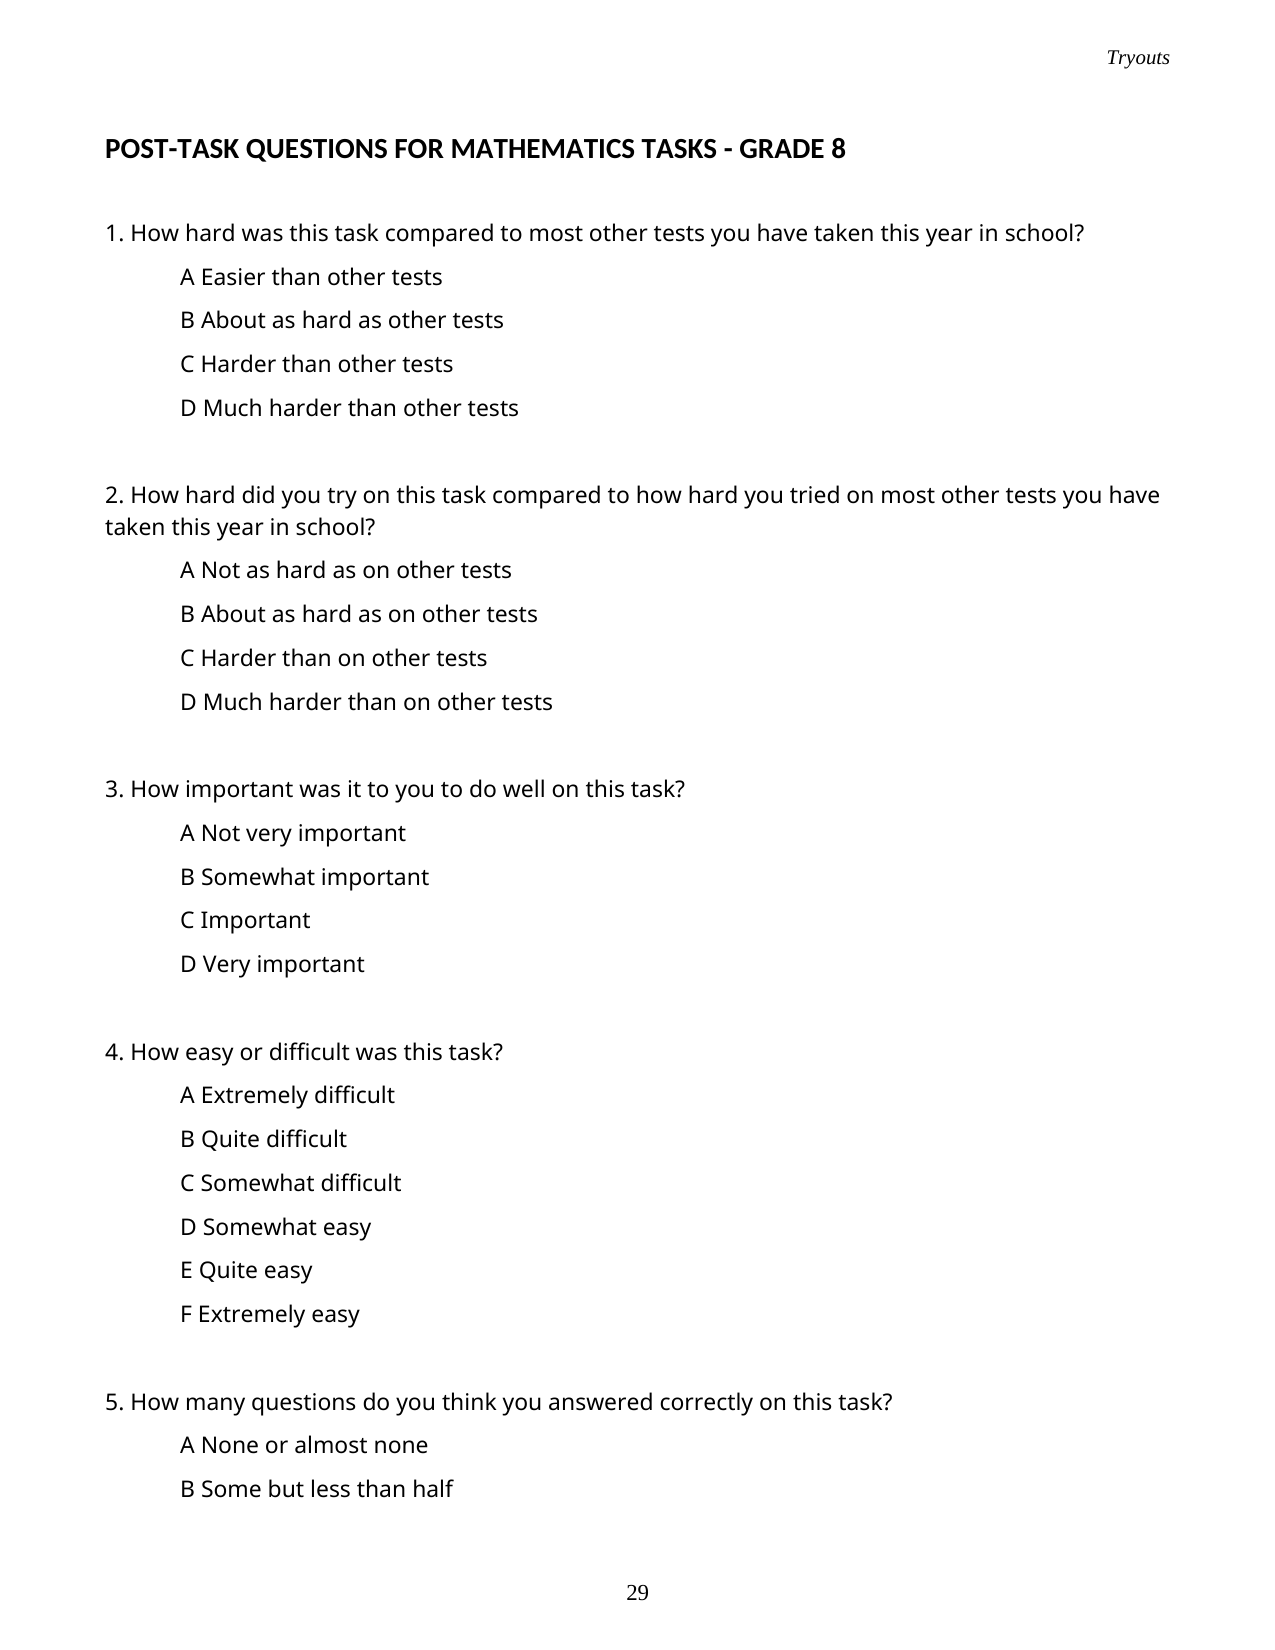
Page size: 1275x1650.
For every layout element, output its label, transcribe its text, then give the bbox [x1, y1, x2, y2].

text 1. How hard was this task compared to most other tests you have taken this year in school? [105, 217, 1170, 248]
text 3. How important was it to you to do well on this task? [105, 773, 1170, 804]
text D Very important [180, 948, 1170, 979]
text 4. How easy or difficult was this task? [105, 1036, 1170, 1067]
text B Quite difficult [180, 1123, 1170, 1154]
text C Harder than on other tests [180, 642, 1170, 673]
subtitle Post-task Questions for Mathematics Tasks - Grade 8 [105, 130, 1170, 166]
text C Important [180, 904, 1170, 936]
text A Not as hard as on other tests [180, 554, 1170, 586]
text B Some but less than half [180, 1473, 1170, 1504]
text 2. How hard did you try on this task compared to how hard you tried on most other tests you have taken this year in school? [105, 479, 1170, 542]
text A None or almost none [180, 1429, 1170, 1461]
text C Somewhat difficult [180, 1167, 1170, 1198]
text 5. How many questions do you think you answered correctly on this task? [105, 1386, 1170, 1417]
text A Easier than other tests [180, 261, 1170, 292]
text C Harder than other tests [180, 348, 1170, 379]
text A Extremely difficult [180, 1079, 1170, 1111]
text B About as hard as other tests [180, 304, 1170, 336]
text D Somewhat easy [180, 1211, 1170, 1242]
text F Extremely easy [105, 1298, 1170, 1329]
text E Quite easy [180, 1254, 1170, 1286]
text D Much harder than on other tests [180, 686, 1170, 717]
text D Much harder than other tests [180, 392, 1170, 423]
text B Somewhat important [180, 861, 1170, 892]
text B About as hard as on other tests [180, 598, 1170, 629]
text A Not very important [180, 817, 1170, 848]
